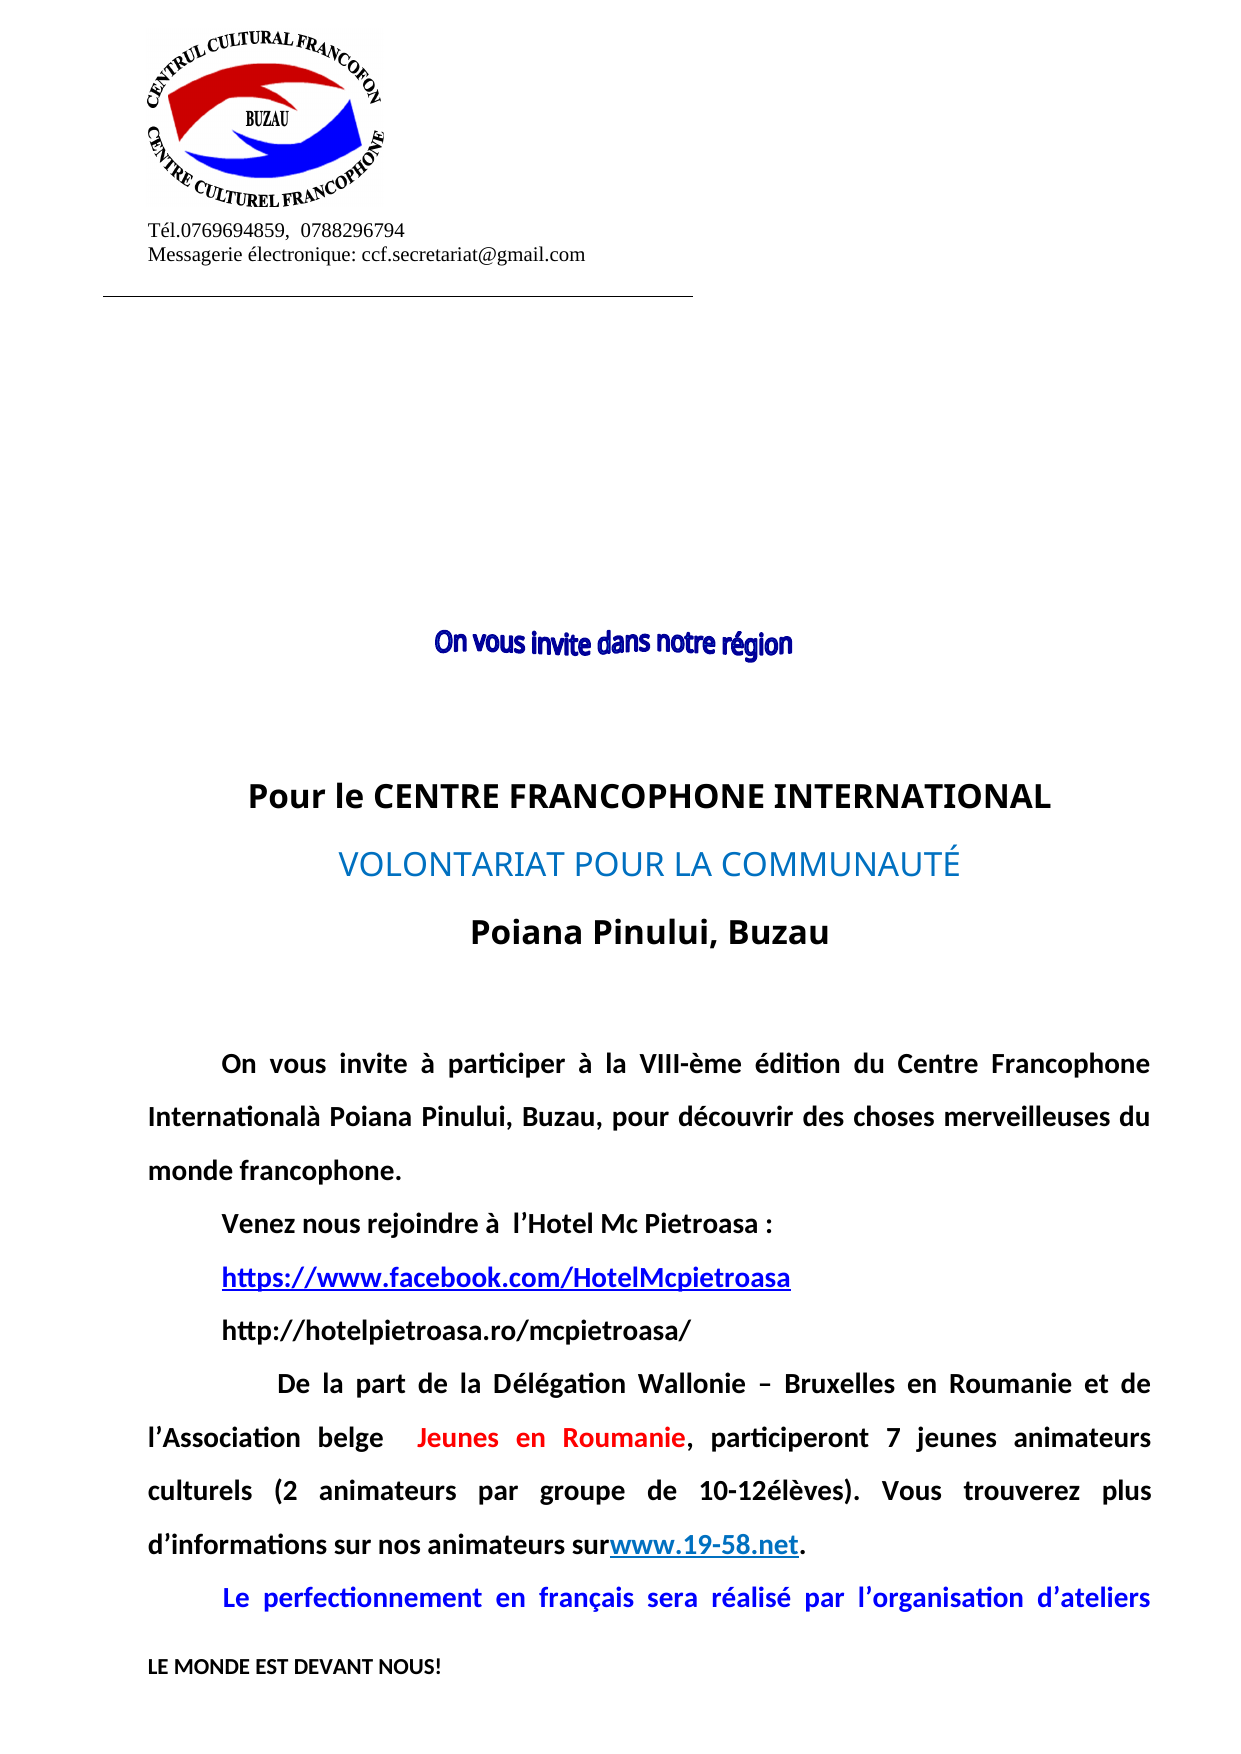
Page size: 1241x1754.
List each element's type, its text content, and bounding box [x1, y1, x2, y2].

text http://hotelpietroasa.ro/mcpietroasa/ [148, 1312, 1152, 1348]
text De la part de la Délégation Wallonie – Bruxelles en Roumanie et de l’Association belge Jeunes en Roumanie, participeront 7 jeunes animateurs culturels (2 animateurs par groupe de 10-12élèves). Vous trouverez plus d’informations sur nos animateurs surwww.19-58.net. [148, 1366, 1152, 1562]
text On vous invite à participer à la VIII-ème édition du Centre Francophone Internationalà Poiana Pinului, Buzau, pour découvrir des choses merveilleuses du monde francophone. [148, 1045, 1152, 1187]
text https://www.facebook.com/HotelMcpietroasa [148, 1259, 1152, 1294]
picture [146, 28, 384, 207]
text Poiana Pinului, Buzau [148, 909, 1152, 954]
text VOLONTARIAT POUR LA COMMUNAUTÉ [148, 841, 1152, 886]
text Pour le CENTRE FRANCOPHONE INTERNATIONAL [148, 772, 1152, 818]
text Venez nous rejoindre à l’Hotel Mc Pietroasa : [148, 1205, 1152, 1241]
